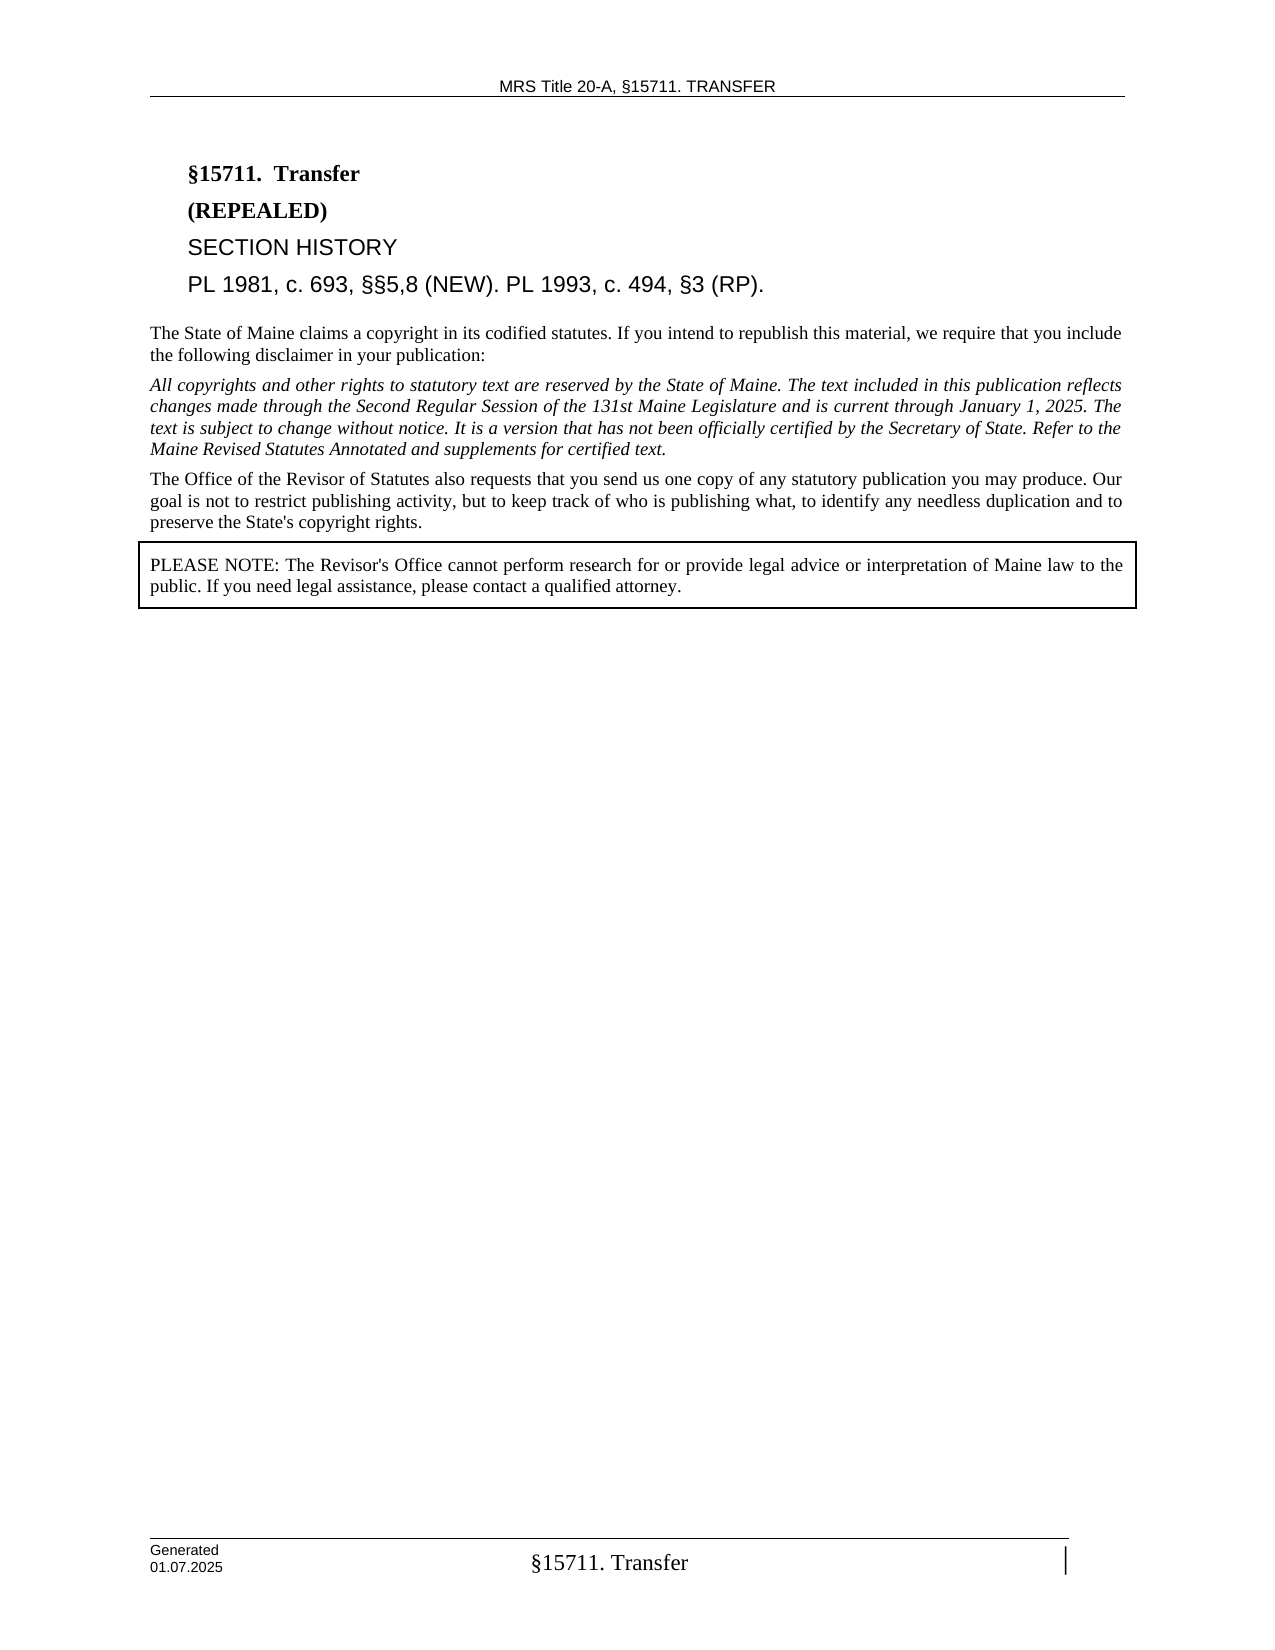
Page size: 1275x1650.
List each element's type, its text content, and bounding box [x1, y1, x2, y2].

text PLEASE NOTE: The Revisor's Office cannot perform research for or provide legal advice or interpretation of Maine law to the public. If you need legal assistance, please contact a qualified attorney. [140, 543, 1135, 607]
text The State of Maine claims a copyright in its codified statutes. If you intend to republish this material, we require that you include the following disclaimer in your publication: [150, 322, 1125, 365]
text (REPEALED) [187, 197, 1125, 223]
text The Office of the Revisor of Statutes also requests that you send us one copy of any statutory publication you may produce. Our goal is not to restrict publishing activity, but to keep track of who is publishing what, to identify any needless duplication and to preserve the State's copyright rights. [150, 468, 1125, 533]
text PL 1981, c. 693, §§5,8 (NEW). PL 1993, c. 494, §3 (RP). [187, 271, 1125, 297]
text §15711. Transfer [187, 160, 1125, 187]
text All copyrights and other rights to statutory text are reserved by the State of Maine. The text included in this publication reflects changes made through the Second Regular Session of the 131st Maine Legislature and is current through January 1, 2025 . The text is subject to change without notice. It is a version that has not been officially certified by the Secretary of State. Refer to the Maine Revised Statutes Annotated and supplements for certified text. [150, 373, 1125, 460]
text SECTION HISTORY [187, 234, 1125, 260]
